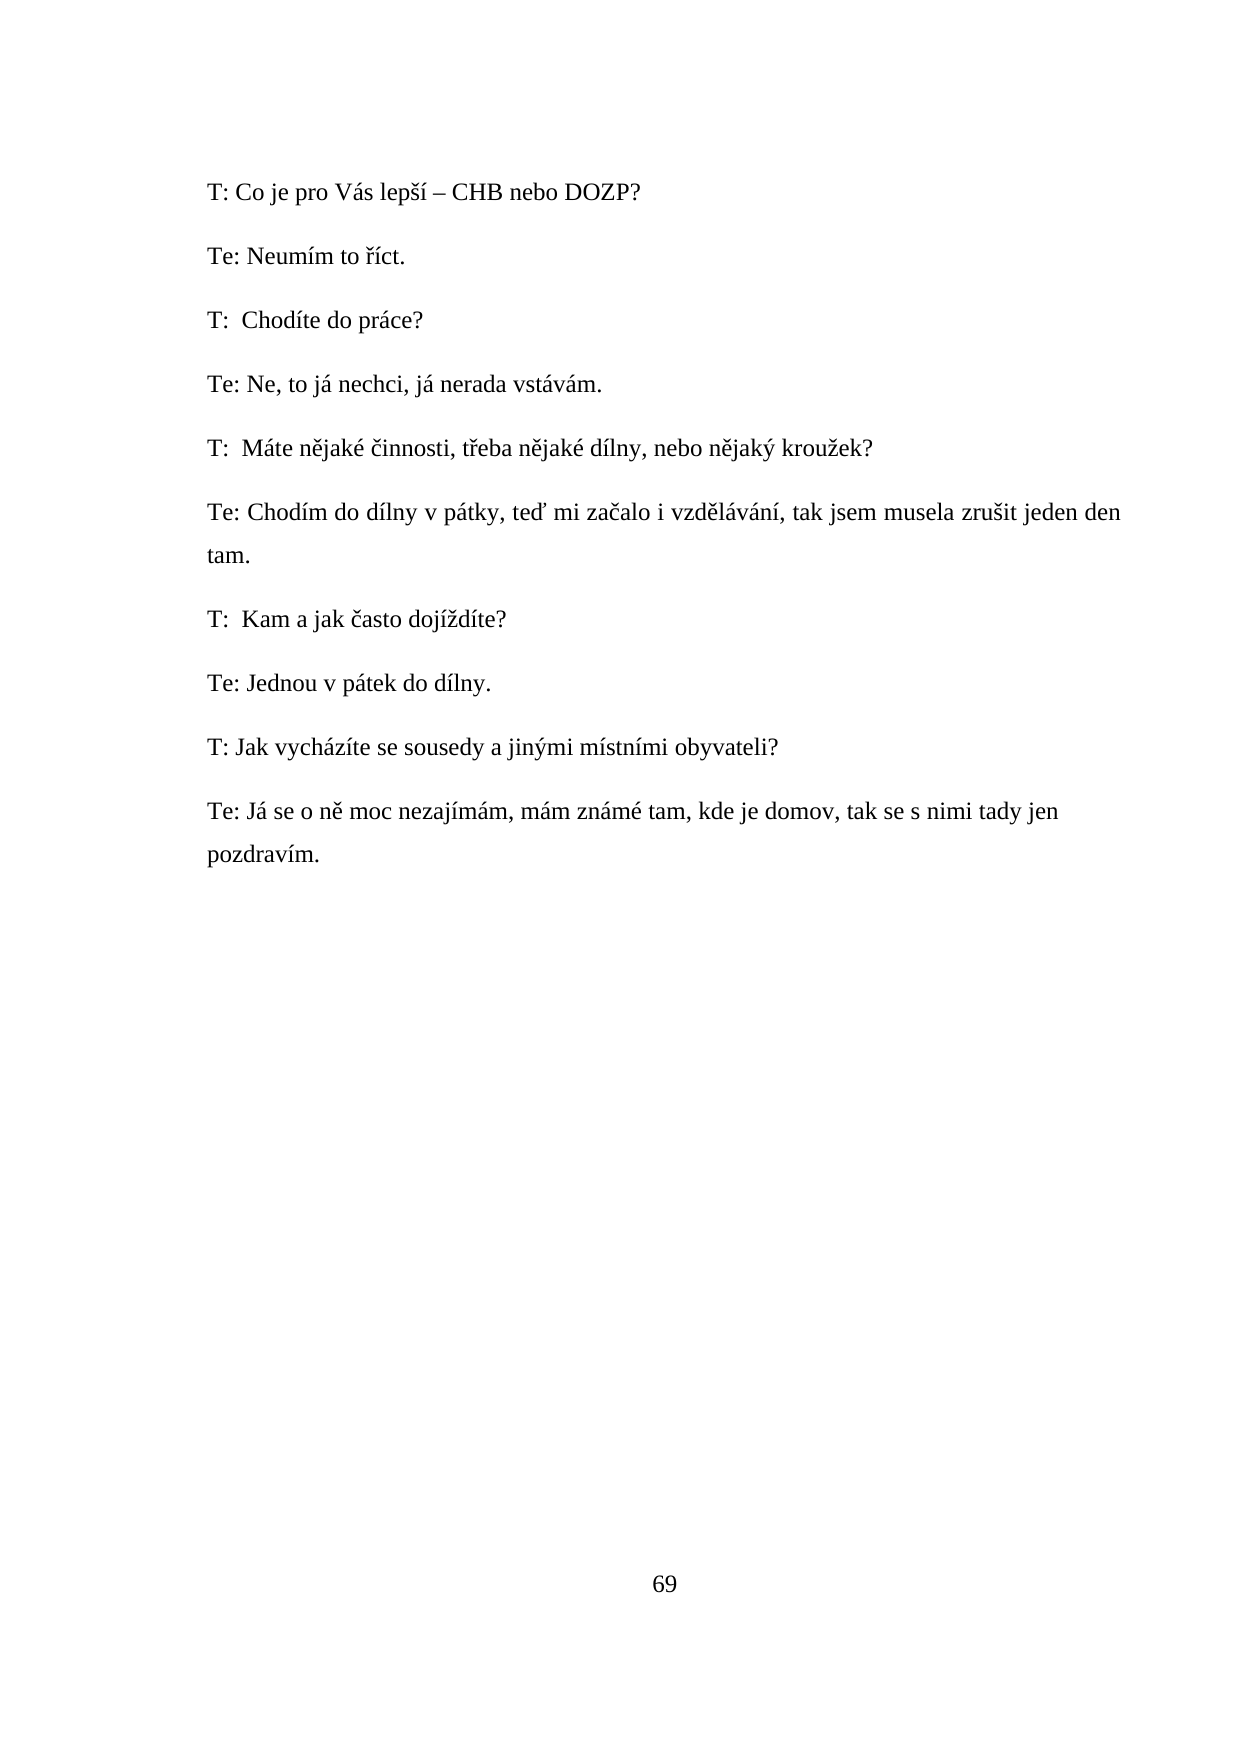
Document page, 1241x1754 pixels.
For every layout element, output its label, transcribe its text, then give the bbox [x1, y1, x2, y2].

text Te: Já se o ně moc nezajímám, mám známé tam, kde je domov, tak se s nimi tady jen pozdravím. [207, 796, 1122, 868]
text T: Chodíte do práce? [207, 305, 1122, 334]
text T: Jak vycházíte se sousedy a jinými místními obyvateli? [207, 732, 1122, 761]
text T: Co je pro Vás lepší – CHB nebo DOZP? [207, 177, 1122, 206]
text Te: Jednou v pátek do dílny. [207, 668, 1122, 697]
text Te: Neumím to říct. [207, 241, 1122, 270]
text Te: Ne, to já nechci, já nerada vstávám. [207, 369, 1122, 398]
text T: Kam a jak často dojíždíte? [207, 604, 1122, 633]
text Te: Chodím do dílny v pátky, teď mi začalo i vzdělávání, tak jsem musela zrušit jeden den tam. [207, 497, 1122, 569]
text T: Máte nějaké činnosti, třeba nějaké dílny, nebo nějaký kroužek? [207, 433, 1122, 462]
